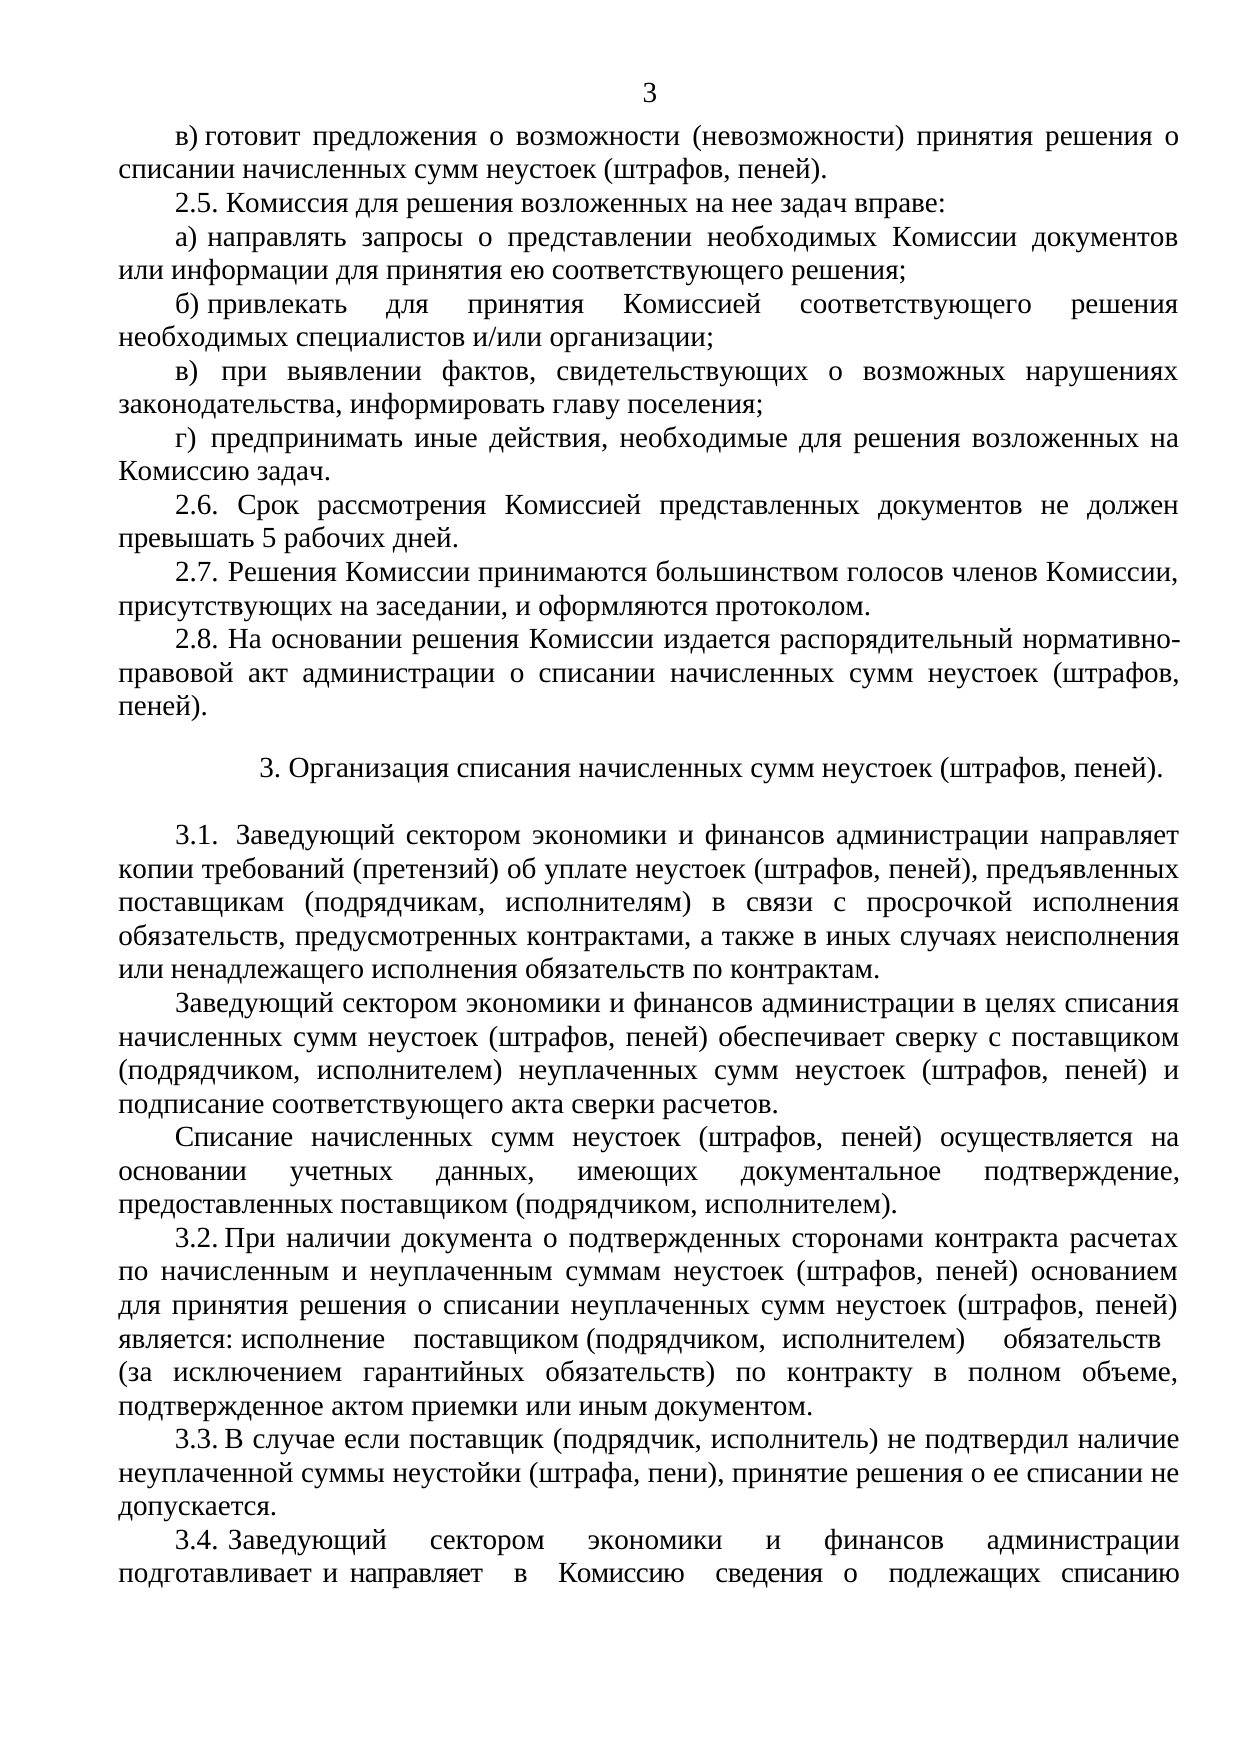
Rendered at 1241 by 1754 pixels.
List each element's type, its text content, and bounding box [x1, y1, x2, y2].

list На основании решения Комиссии издается распорядительный нормативно-правовой акт администрации о списании начисленных сумм неустоек (штрафов, пеней). [118, 621, 1181, 722]
list Решения Комиссии принимаются большинством голосов членов Комиссии, присутствующих на заседании, и оформляются протоколом. [118, 554, 1179, 621]
text в) при выявлении фактов, свидетельствующих о возможных нарушениях законодательства, информировать главу поселения; [118, 353, 1179, 420]
text а) направлять запросы о представлении необходимых Комиссии документов или информации для принятия ею соответствующего решения; [118, 219, 1179, 286]
text 3.1. Заведующий сектором экономики и финансов администрации направляет копии требований (претензий) об уплате неустоек (штрафов, пеней), предъявленных поставщикам (подрядчикам, исполнителям) в связи с просрочкой исполнения обязательств, предусмотренных контрактами, а также в иных случаях неисполнения или ненадлежащего исполнения обязательств по контрактам. [118, 817, 1180, 985]
text 3. Организация списания начисленных сумм неустоек (штрафов, пеней). [259, 750, 1181, 784]
text 2.6. Срок рассмотрения Комиссией представленных документов не должен превышать 5 рабочих дней. [118, 487, 1179, 554]
text 3.2. При наличии документа о подтвержденных сторонами контракта расчетах по начисленным и неуплаченным суммам неустоек (штрафов, пеней) основанием для принятия решения о списании неуплаченных сумм неустоек (штрафов, пеней) является: исполнение поставщиком (подрядчиком, исполнителем) обязательств (за исключением гарантийных обязательств) по контракту в полном объеме, подтвержденное актом приемки или иным документом. [118, 1220, 1179, 1421]
text г) предпринимать иные действия, необходимые для решения возложенных на Комиссию задач. [118, 420, 1180, 487]
text Заведующий сектором экономики и финансов администрации в целях списания начисленных сумм неустоек (штрафов, пеней) обеспечивает сверку с поставщиком (подрядчиком, исполнителем) неуплаченных сумм неустоек (штрафов, пеней) и подписание соответствующего акта сверки расчетов. [118, 985, 1180, 1119]
text 3.3. В случае если поставщик (подрядчик, исполнитель) не подтвердил наличие неуплаченной суммы неустойки (штрафа, пени), принятие решения о ее списании не допускается. [118, 1421, 1181, 1522]
text б) привлекать для принятия Комиссией соответствующего решения необходимых специалистов и/или организации; [118, 286, 1179, 353]
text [118, 1522, 1181, 1589]
text Списание начисленных сумм неустоек (штрафов, пеней) осуществляется на основании учетных данных, имеющих документальное подтверждение, предоставленных поставщиком (подрядчиком, исполнителем). [118, 1119, 1180, 1220]
text в) готовит предложения о возможности (невозможности) принятия решения о списании начисленных сумм неустоек (штрафов, пеней). [118, 118, 1180, 185]
text 2.5. Комиссия для решения возложенных на нее задач вправе: [174, 185, 1181, 219]
